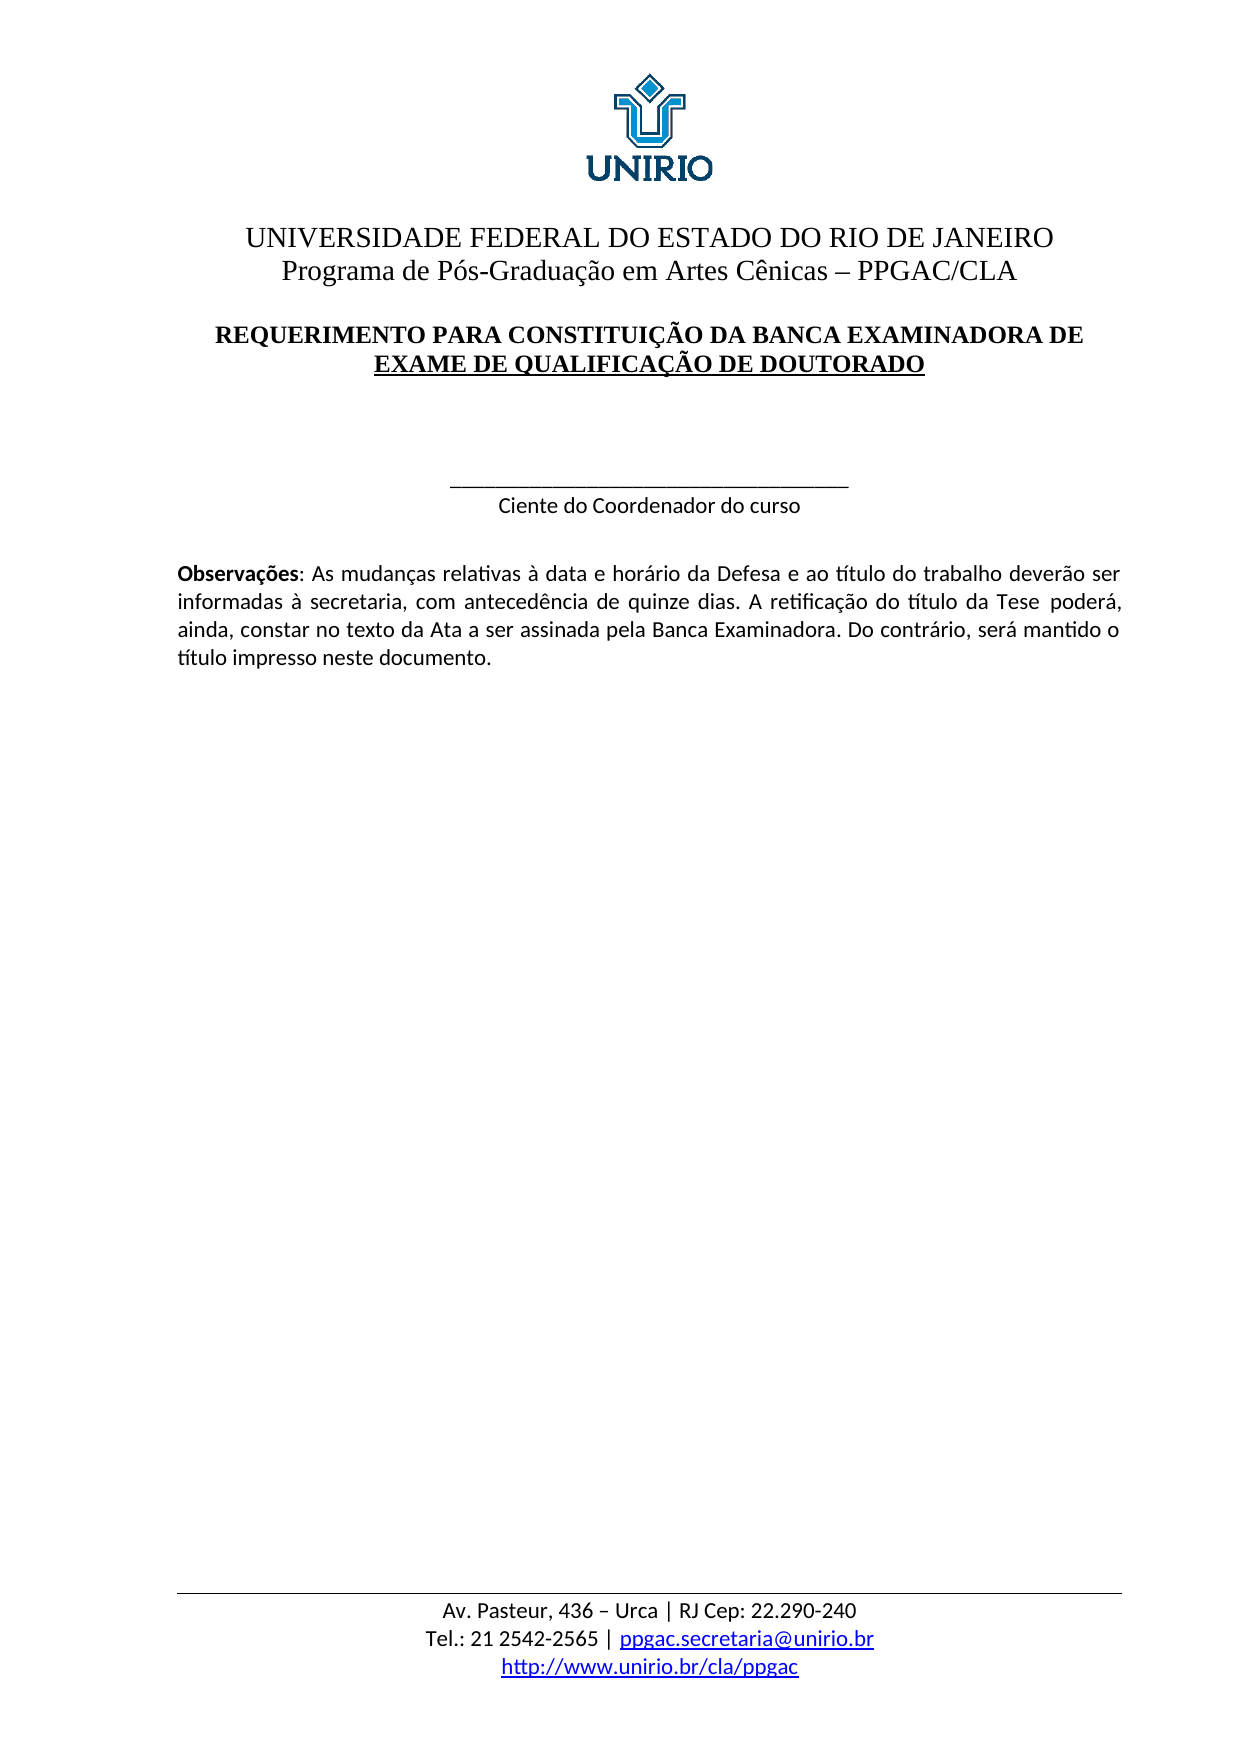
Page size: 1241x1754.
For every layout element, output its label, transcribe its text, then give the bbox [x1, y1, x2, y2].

text Observações: As mudanças relativas à data e horário da Defesa e ao título do trabalho deverão ser informadas à secretaria, com antecedência de quinze dias. A retificação do título da Tese poderá, ainda, constar no texto da Ata a ser assinada pela Banca Examinadora. Do contrário, será mantido o título impresso neste documento. [177, 559, 1122, 671]
text ___________________________________ [177, 463, 1122, 491]
picture [586, 73, 713, 181]
text Ciente do Coordenador do curso [177, 491, 1122, 519]
